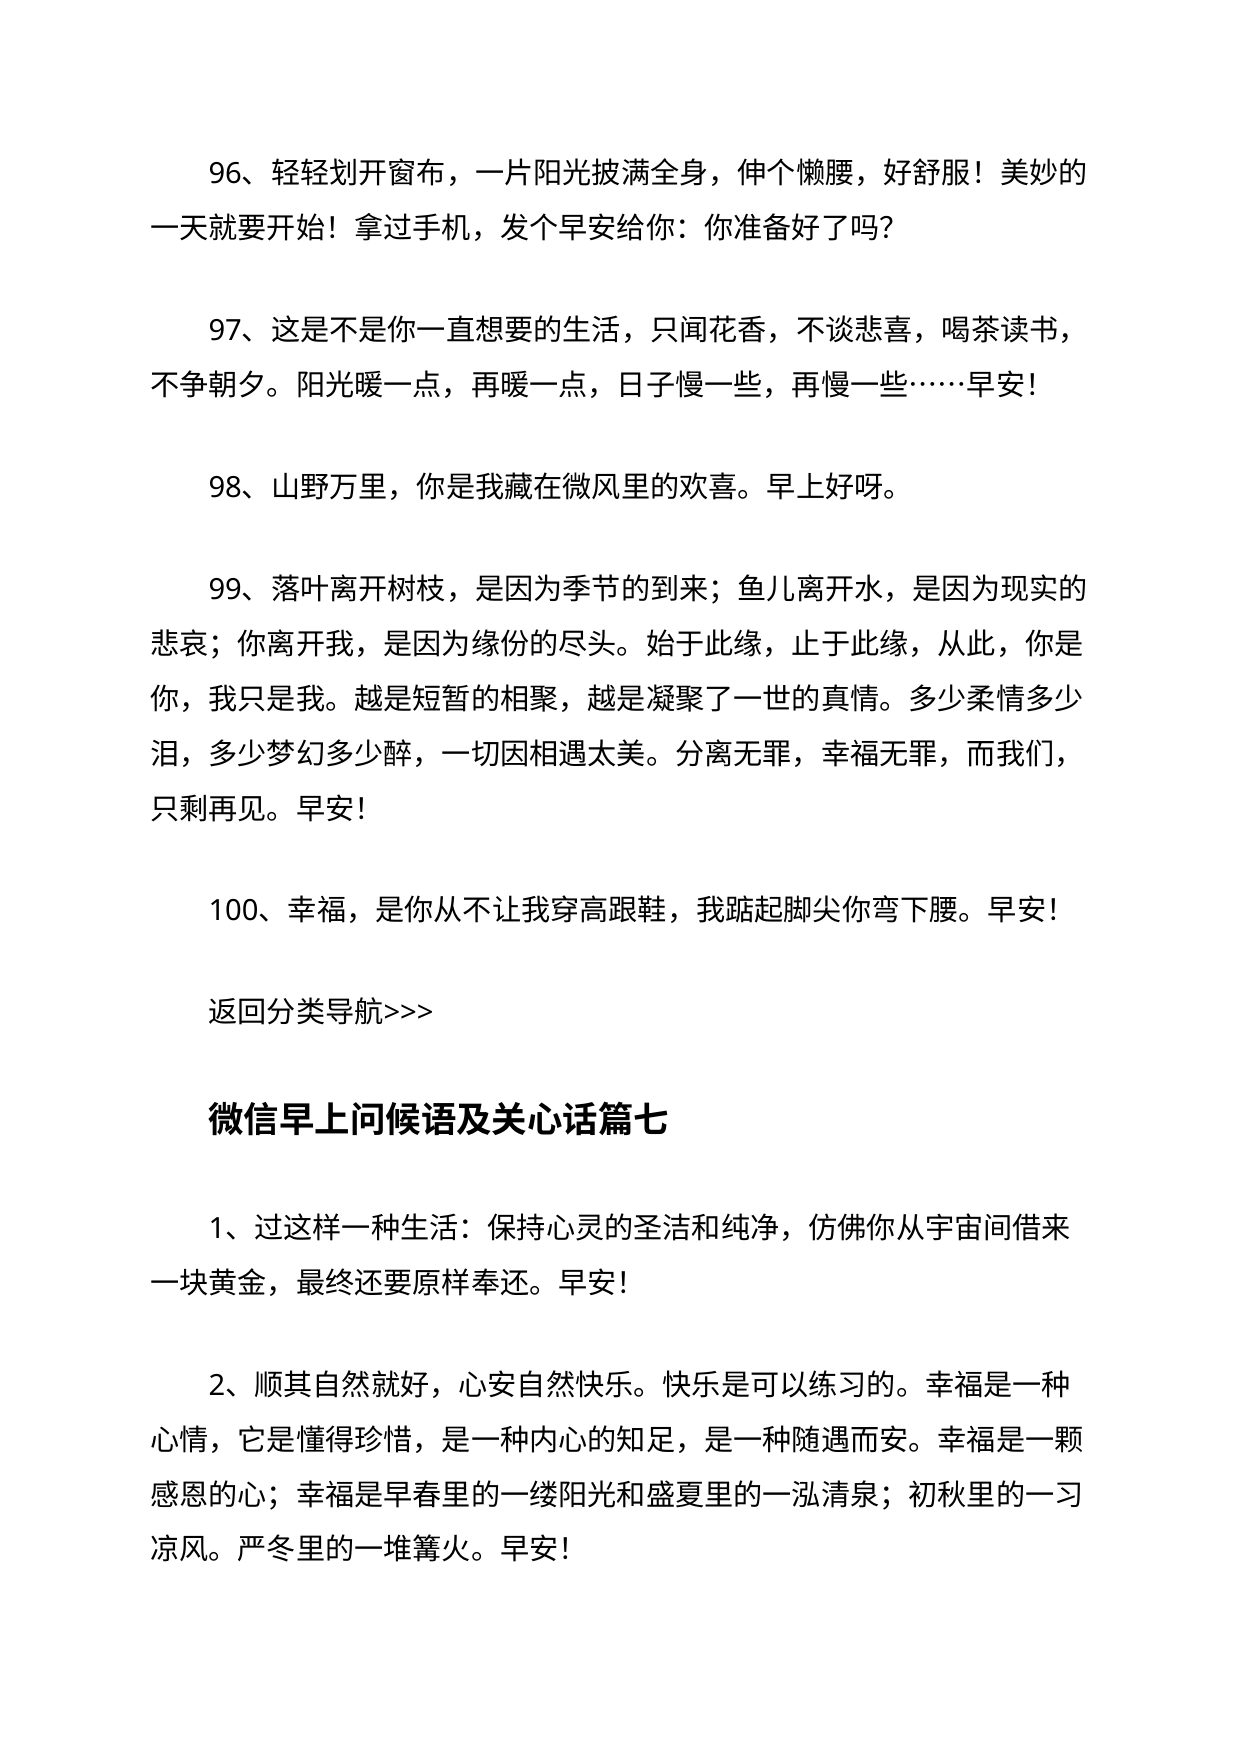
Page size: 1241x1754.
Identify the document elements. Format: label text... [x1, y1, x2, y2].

text 97、这是不是你一直想要的生活，只闻花香，不谈悲喜，喝茶读书，不争朝夕。阳光暖一点，再暖一点，日子慢一些，再慢一些……早安！ [150, 307, 1090, 404]
text 98、山野万里，你是我藏在微风里的欢喜。早上好呀。 [150, 463, 1090, 506]
text 1、过这样一种生活：保持心灵的圣洁和纯净，仿佛你从宇宙间借来一块黄金，最终还要原样奉还。早安！ [150, 1204, 1090, 1302]
text 微信早上问候语及关心话篇七 [150, 1091, 1090, 1142]
text 99、落叶离开树枝，是因为季节的到来；鱼儿离开水，是因为现实的悲哀；你离开我，是因为缘份的尽头。始于此缘，止于此缘，从此，你是你，我只是我。越是短暂的相聚，越是凝聚了一世的真情。多少柔情多少泪，多少梦幻多少醉，一切因相遇太美。分离无罪，幸福无罪，而我们，只剩再见。早安！ [150, 566, 1090, 827]
text 100、幸福，是你从不让我穿高跟鞋，我踮起脚尖你弯下腰。早安！ [150, 887, 1090, 929]
text 96、轻轻划开窗布，一片阳光披满全身，伸个懒腰，好舒服！美妙的一天就要开始！拿过手机，发个早安给你：你准备好了吗？ [150, 150, 1090, 247]
text 返回分类导航>>> [150, 989, 1090, 1031]
text 2、顺其自然就好，心安自然快乐。快乐是可以练习的。幸福是一种心情，它是懂得珍惜，是一种内心的知足，是一种随遇而安。幸福是一颗感恩的心；幸福是早春里的一缕阳光和盛夏里的一泓清泉；初秋里的一习凉风。严冬里的一堆篝火。早安！ [150, 1361, 1090, 1568]
